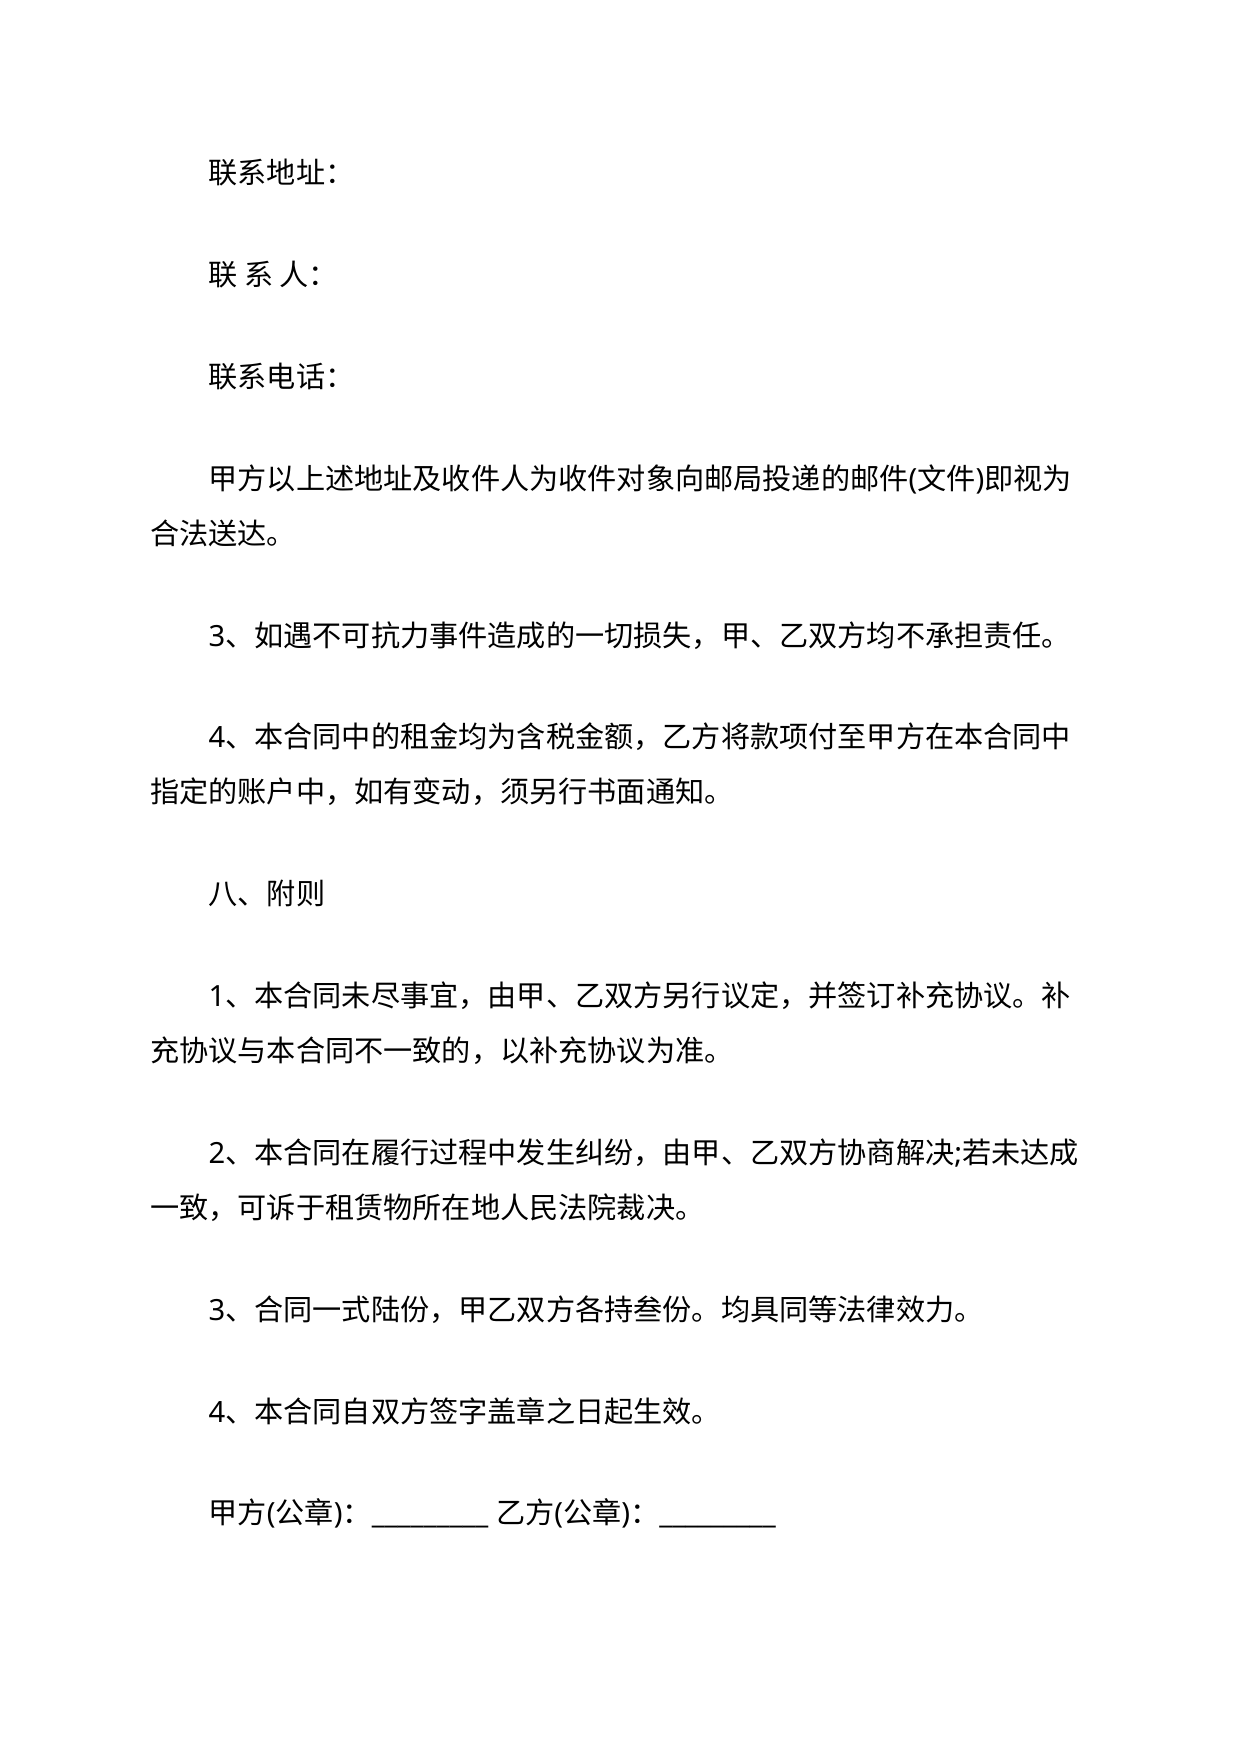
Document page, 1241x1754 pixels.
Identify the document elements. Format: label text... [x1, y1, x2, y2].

text 3、合同一式陆份，甲乙双方各持叁份。均具同等法律效力。 [150, 1286, 1090, 1328]
text 2、本合同在履行过程中发生纠纷，由甲、乙双方协商解决;若未达成一致，可诉于租赁物所在地人民法院裁决。 [150, 1129, 1090, 1227]
text 3、如遇不可抗力事件造成的一切损失，甲、乙双方均不承担责任。 [150, 612, 1090, 654]
text 4、本合同中的租金均为含税金额，乙方将款项付至甲方在本合同中指定的账户中，如有变动，须另行书面通知。 [150, 714, 1090, 811]
text 1、本合同未尽事宜，由甲、乙双方另行议定，并签订补充协议。补充协议与本合同不一致的，以补充协议为准。 [150, 973, 1090, 1070]
text 甲方以上述地址及收件人为收件对象向邮局投递的邮件(文件)即视为合法送达。 [150, 455, 1090, 553]
text 联系地址： [150, 150, 1090, 192]
text 八、附则 [150, 871, 1090, 913]
text 联系电话： [150, 353, 1090, 396]
text 联 系 人： [150, 252, 1090, 294]
text 4、本合同自双方签字盖章之日起生效。 [150, 1388, 1090, 1431]
text 甲方(公章)：_________ 乙方(公章)：_________ [150, 1490, 1090, 1532]
